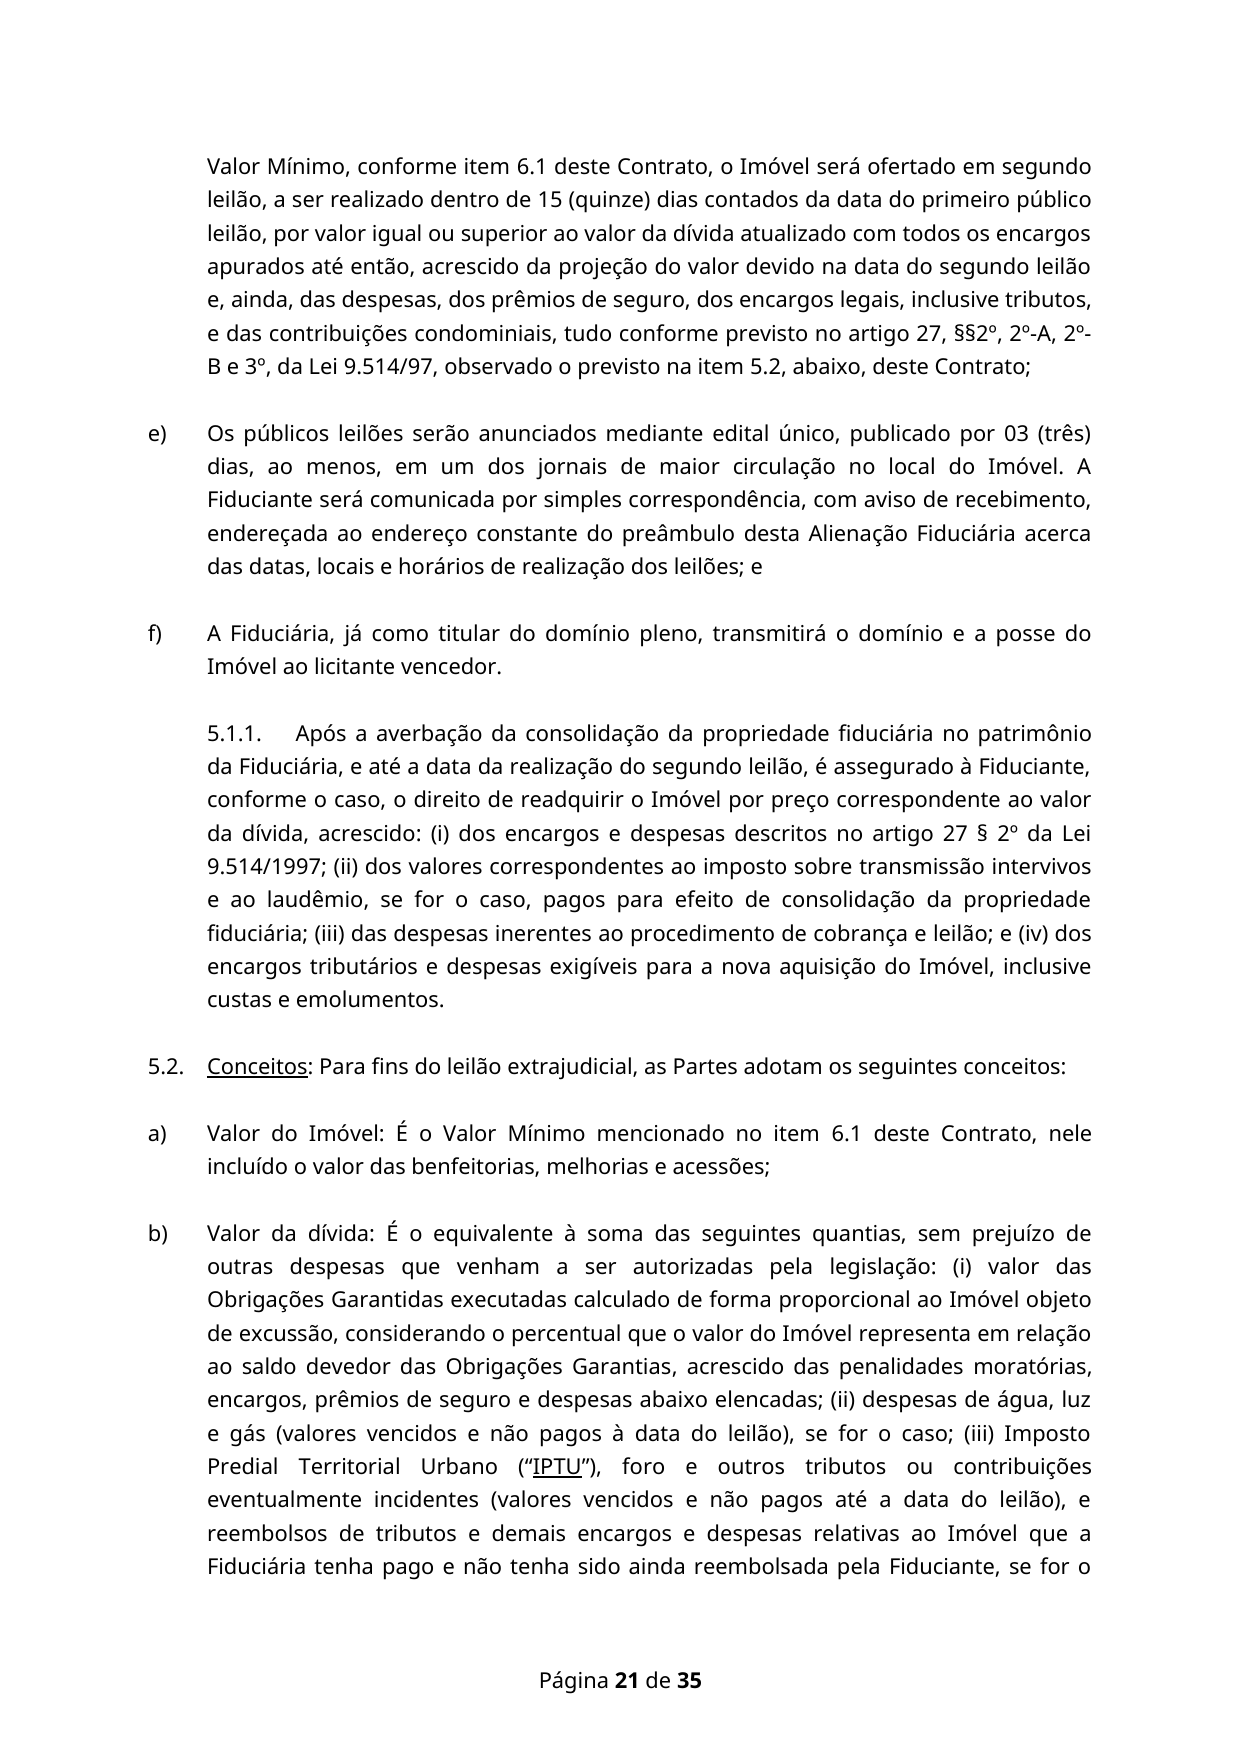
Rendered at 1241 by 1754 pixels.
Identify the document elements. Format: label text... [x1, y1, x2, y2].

list Após a averbação da consolidação da propriedade fiduciária no patrimônio da Fiduciária, e até a data da realização do segundo leilão, é assegurado à Fiduciante, conforme o caso, o direito de readquirir o Imóvel por preço correspondente ao valor da dívida, acrescido: (i) dos encargos e despesas descritos no artigo 27 § 2º da Lei 9.514/1997; (ii) dos valores correspondentes ao imposto sobre transmissão intervivos e ao laudêmio, se for o caso, pagos para efeito de consolidação da propriedade fiduciária; (iii) das despesas inerentes ao procedimento de cobrança e leilão; e (iv) dos encargos tributários e despesas exigíveis para a nova aquisição do Imóvel, inclusive custas e emolumentos. [207, 714, 1092, 1014]
list Valor do Imóvel: É o Valor Mínimo mencionado no item 6.1 deste Contrato, nele incluído o valor das benfeitorias, melhorias e acessões; [148, 1114, 1092, 1181]
list Os públicos leilões serão anunciados mediante edital único, publicado por 03 (três) dias, ao menos, em um dos jornais de maior circulação no local do Imóvel. A Fiduciante será comunicada por simples correspondência, com aviso de recebimento, endereçada ao endereço constante do preâmbulo desta Alienação Fiduciária acerca das datas, locais e horários de realização dos leilões; e [148, 414, 1092, 581]
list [148, 148, 1092, 381]
list Conceitos: Para fins do leilão extrajudicial, as Partes adotam os seguintes conceitos: [148, 1048, 1092, 1081]
list A Fiduciária, já como titular do domínio pleno, transmitirá o domínio e a posse do Imóvel ao licitante vencedor. [148, 614, 1092, 681]
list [148, 1214, 1092, 1581]
